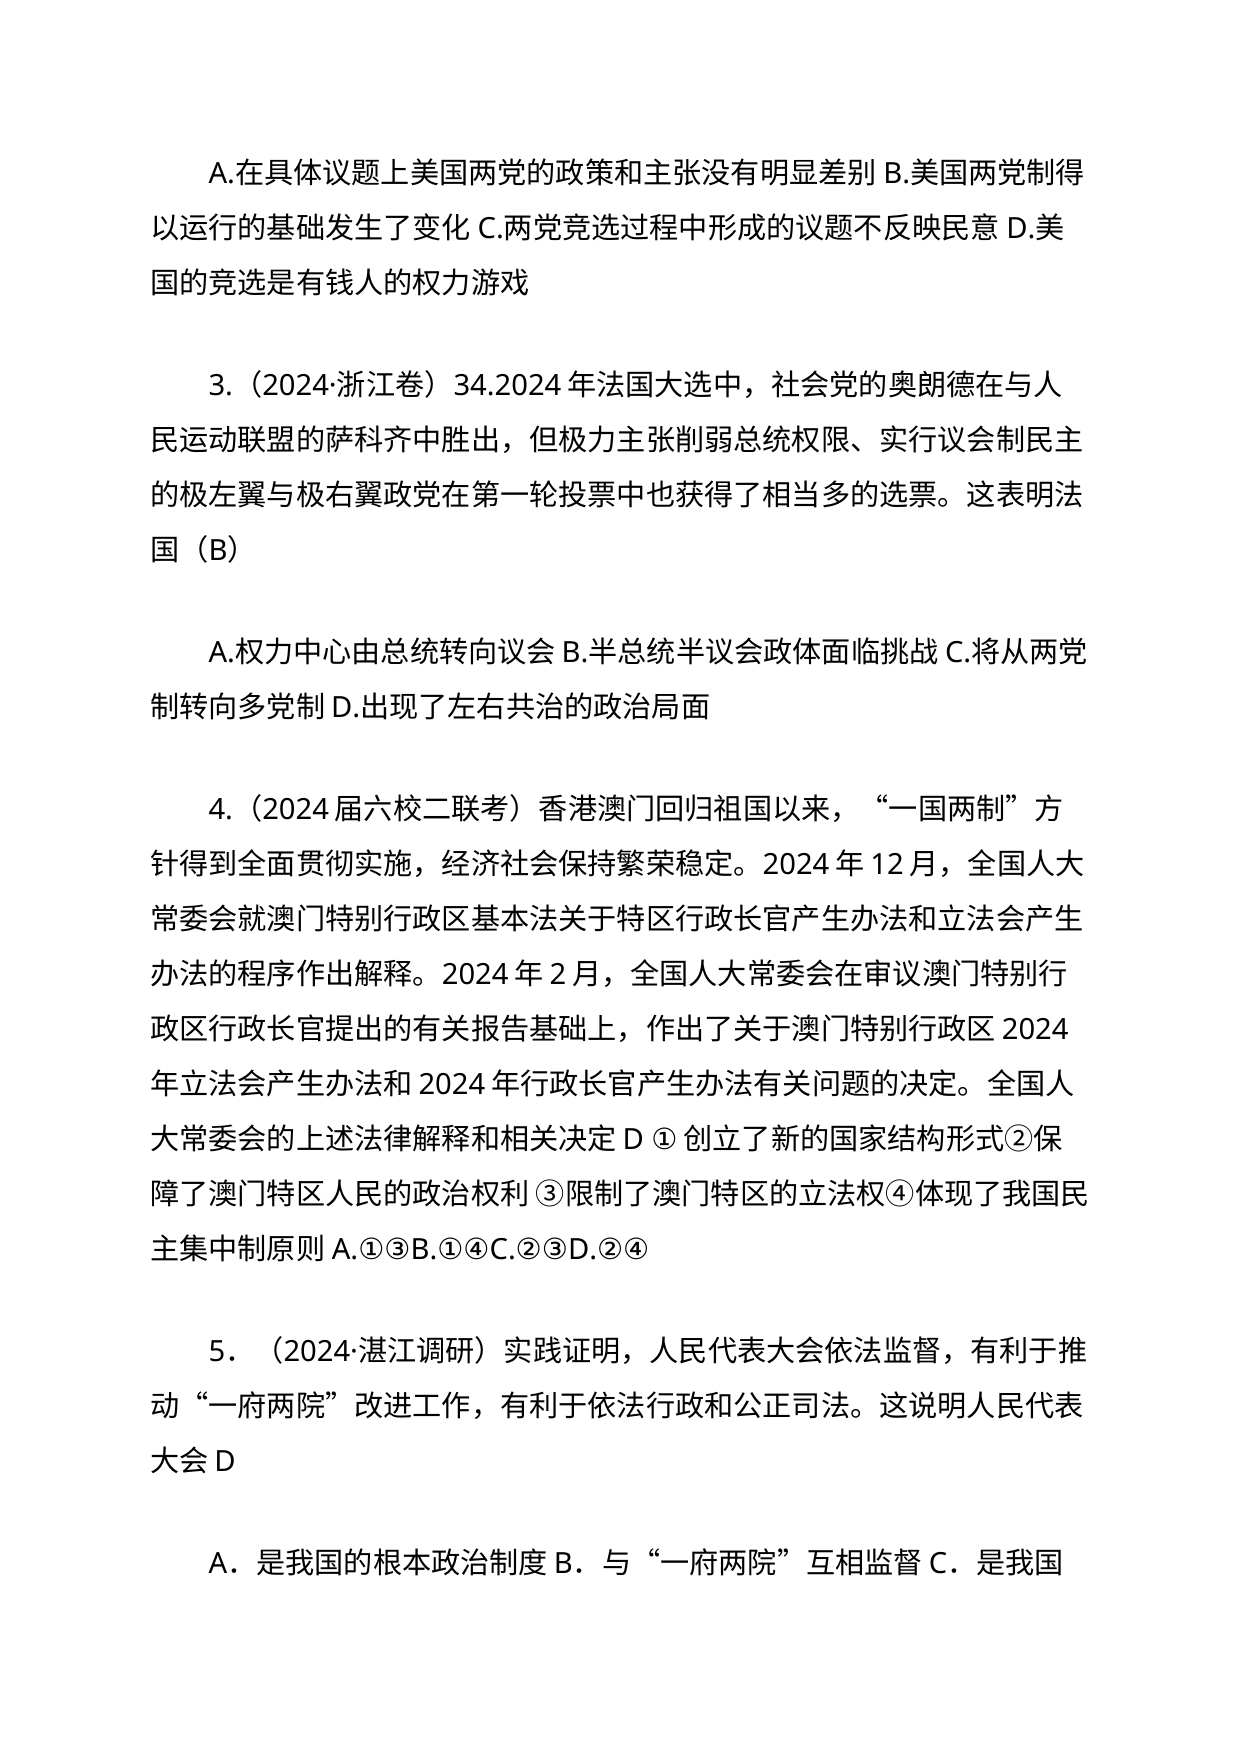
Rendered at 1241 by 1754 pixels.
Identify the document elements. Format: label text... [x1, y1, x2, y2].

text A.权力中心由总统转向议会B.半总统半议会政体面临挑战 C.将从两党制转向多党制D.出现了左右共治的政治局面 [150, 628, 1090, 726]
text 4.（2024届六校二联考）香港澳门回归祖国以来，“一国两制”方针得到全面贯彻实施，经济社会保持繁荣稳定。2024年12月，全国人大常委会就澳门特别行政区基本法关于特区行政长官产生办法和立法会产生办法的程序作出解释。2024年2月，全国人大常委会在审议澳门特别行政区行政长官提出的有关报告基础上，作出了关于澳门特别行政区2024年立法会产生办法和2024年行政长官产生办法有关问题的决定。全国人大常委会的上述法律解释和相关决定D ①创立了新的国家结构形式②保障了澳门特区人民的政治权利 ③限制了澳门特区的立法权④体现了我国民主集中制原则 A.①③B.①④C.②③D.②④ [150, 786, 1090, 1268]
text 3.（2024·浙江卷）34.2024年法国大选中，社会党的奥朗德在与人民运动联盟的萨科齐中胜出，但极力主张削弱总统权限、实行议会制民主的极左翼与极右翼政党在第一轮投票中也获得了相当多的选票。这表明法国（B） [150, 362, 1090, 569]
text A.在具体议题上美国两党的政策和主张没有明显差别 B.美国两党制得以运行的基础发生了变化 C.两党竞选过程中形成的议题不反映民意 D.美国的竞选是有钱人的权力游戏 [150, 150, 1090, 302]
text 5．（2024·湛江调研）实践证明，人民代表大会依法监督，有利于推动“一府两院”改进工作，有利于依法行政和公正司法。这说明人民代表大会D [150, 1327, 1090, 1479]
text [150, 1539, 1090, 1582]
